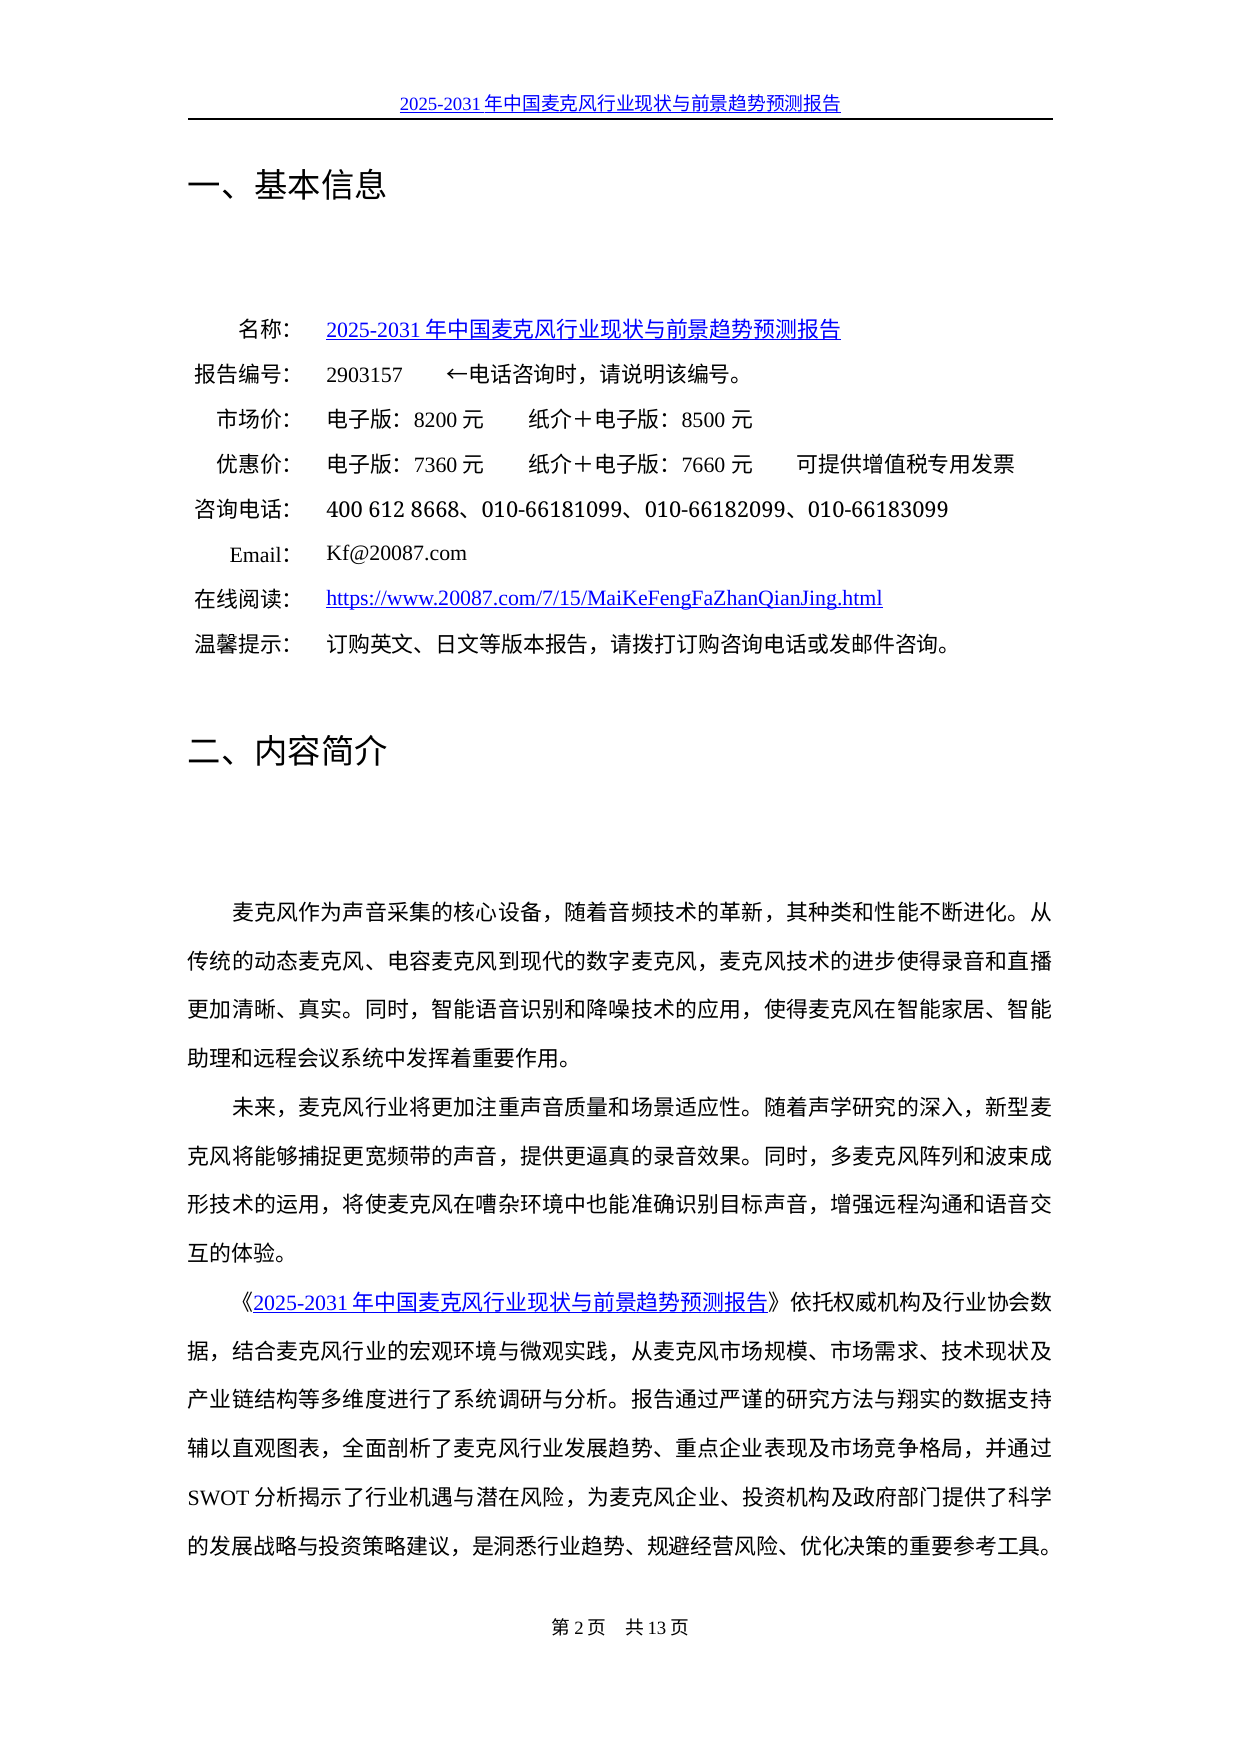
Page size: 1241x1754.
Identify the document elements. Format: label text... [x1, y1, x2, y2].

table_cell 订购英文、日文等版本报告，请拨打订购咨询电话或发邮件咨询。 [315, 627, 1073, 672]
table_cell 咨询电话： [167, 492, 315, 537]
table_cell 温馨提示： [167, 627, 315, 672]
table_cell Email： [167, 537, 315, 582]
title 一、基本信息 [187, 150, 1053, 215]
table_cell 电子版：8200 元 纸介＋电子版：8500 元 [315, 402, 1073, 447]
table_cell 报告编号： [167, 357, 315, 402]
table_cell 2903157 ←电话咨询时，请说明该编号。 [315, 357, 1073, 402]
table_cell 在线阅读： [167, 582, 315, 627]
table_cell Kf@20087.com [315, 537, 1073, 582]
table_cell 优惠价： [167, 447, 315, 492]
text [187, 894, 1053, 1561]
table_cell 市场价： [167, 402, 315, 447]
table_header 名称： [167, 312, 315, 357]
title 二、内容简介 [187, 717, 1053, 782]
table_header 2025-2031年中国麦克风行业现状与前景趋势预测报告 [315, 312, 1073, 357]
table_cell 400 612 8668、010-66181099、010-66182099、010-66183099 [315, 492, 1073, 537]
table_cell [315, 582, 1073, 627]
table_cell 电子版：7360 元 纸介＋电子版：7660 元 可提供增值税专用发票 [315, 447, 1073, 492]
